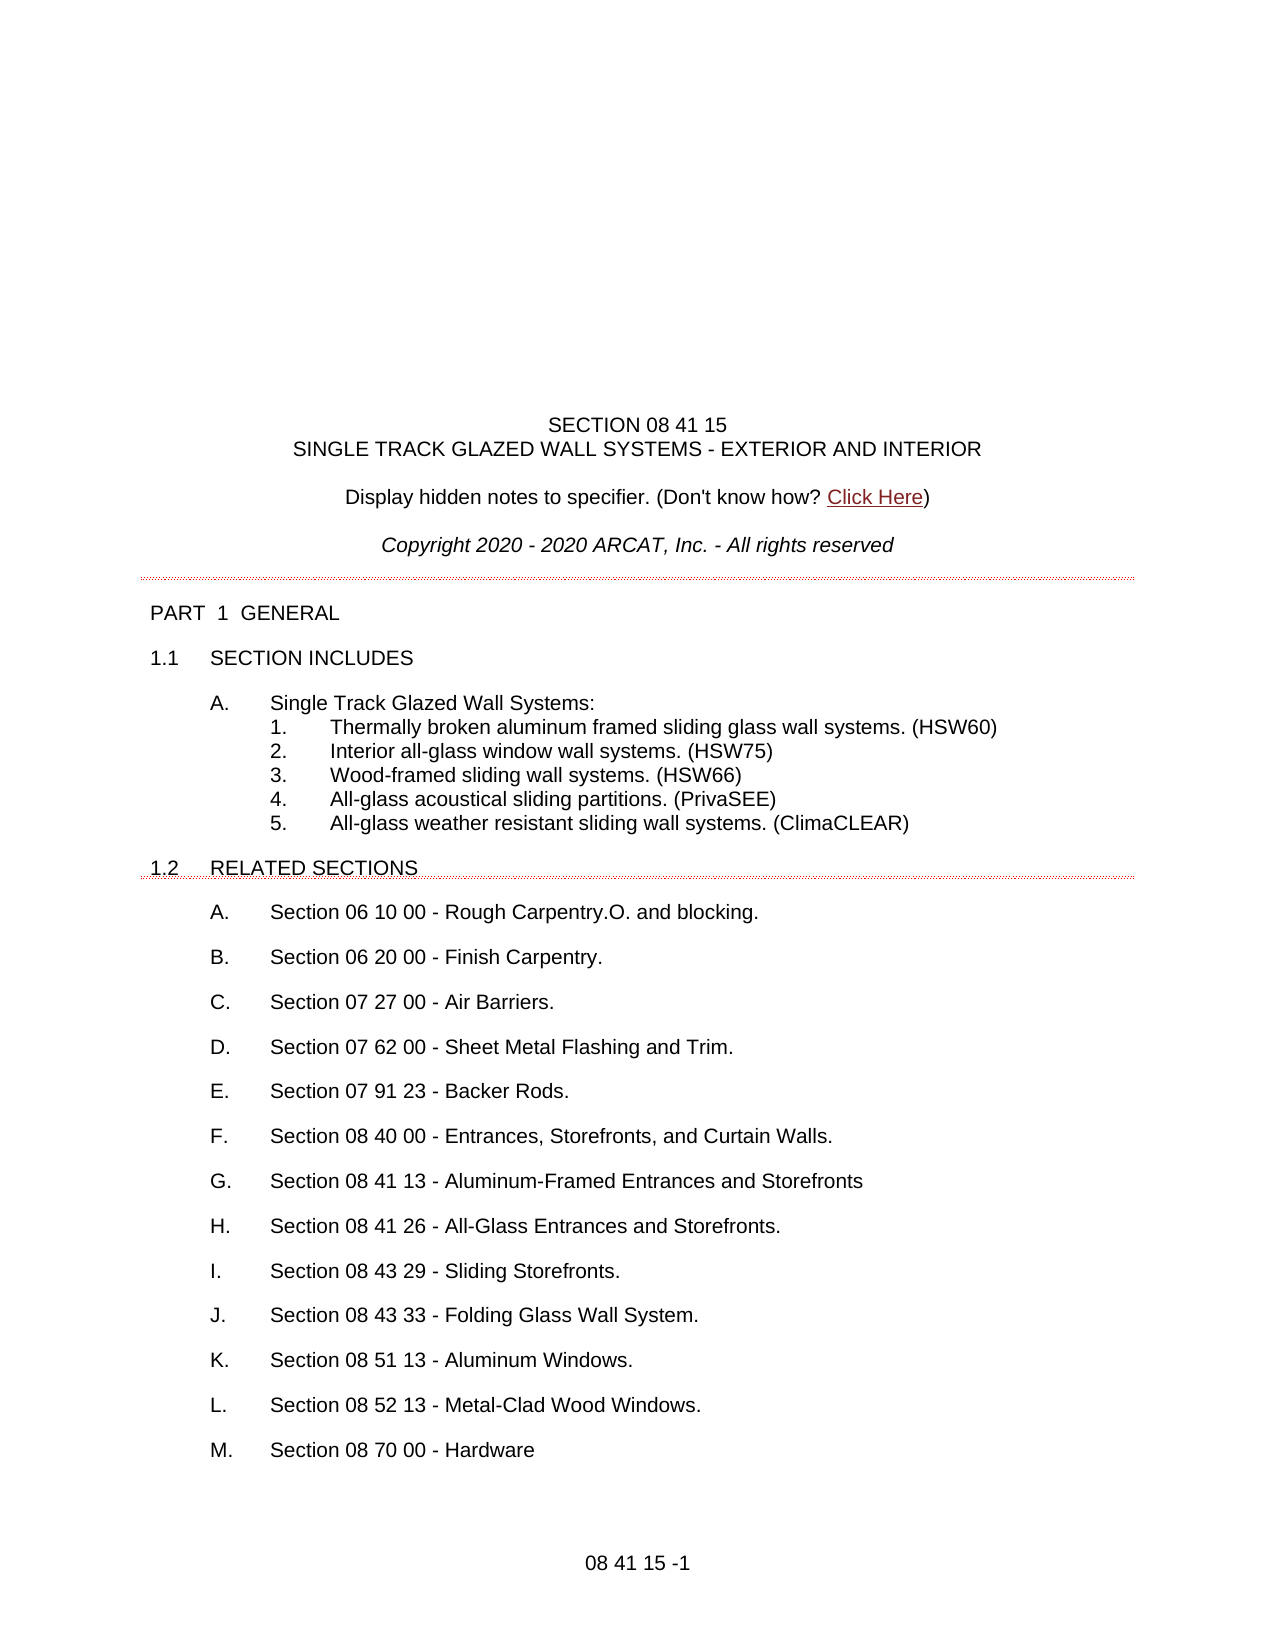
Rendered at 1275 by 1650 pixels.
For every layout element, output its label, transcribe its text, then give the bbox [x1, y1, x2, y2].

list Section 07 27 00 - Air Barriers. [210, 990, 1125, 1014]
list Section 06 10 00 - Rough Carpentry.O. and blocking. [210, 900, 1125, 924]
list Section 07 91 23 - Backer Rods. [210, 1079, 1125, 1103]
list Section 08 43 33 - Folding Glass Wall System. [210, 1303, 1125, 1327]
list Section 08 40 00 - Entrances, Storefronts, and Curtain Walls. [210, 1124, 1125, 1148]
list Section 06 20 00 - Finish Carpentry. [210, 945, 1125, 969]
title Copyright 2020 - 2020 ARCAT, Inc. - All rights reserved [150, 532, 1125, 556]
list Section 08 51 13 - Aluminum Windows. [210, 1348, 1125, 1372]
list Section 08 52 13 - Metal-Clad Wood Windows. [210, 1393, 1125, 1417]
list Section 08 41 13 - Aluminum-Framed Entrances and Storefronts [210, 1169, 1125, 1193]
title SECTION 08 41 15 [150, 413, 1125, 437]
title Display hidden notes to specifier. (Don't know how? Click Here) [150, 484, 1125, 508]
list GENERAL [150, 601, 1125, 625]
list All-glass acoustical sliding partitions. (PrivaSEE) [270, 787, 1125, 811]
list Interior all-glass window wall systems. (HSW75) [270, 739, 1125, 763]
list Section 08 43 29 - Sliding Storefronts. [210, 1258, 1125, 1282]
list Wood-framed sliding wall systems. (HSW66) [270, 763, 1125, 787]
title SINGLE TRACK GLAZED WALL SYSTEMS - EXTERIOR AND INTERIOR [150, 437, 1125, 461]
list Section 08 70 00 - Hardware [210, 1438, 1125, 1462]
list All-glass weather resistant sliding wall systems. (ClimaCLEAR) [270, 811, 1125, 834]
list RELATED SECTIONS [150, 855, 1125, 879]
list Thermally broken aluminum framed sliding glass wall systems. (HSW60) [270, 715, 1125, 739]
list Section 08 41 26 - All-Glass Entrances and Storefronts. [210, 1214, 1125, 1238]
list Single Track Glazed Wall Systems: [210, 691, 1125, 715]
list SECTION INCLUDES [150, 646, 1125, 670]
list Section 07 62 00 - Sheet Metal Flashing and Trim. [210, 1034, 1125, 1058]
